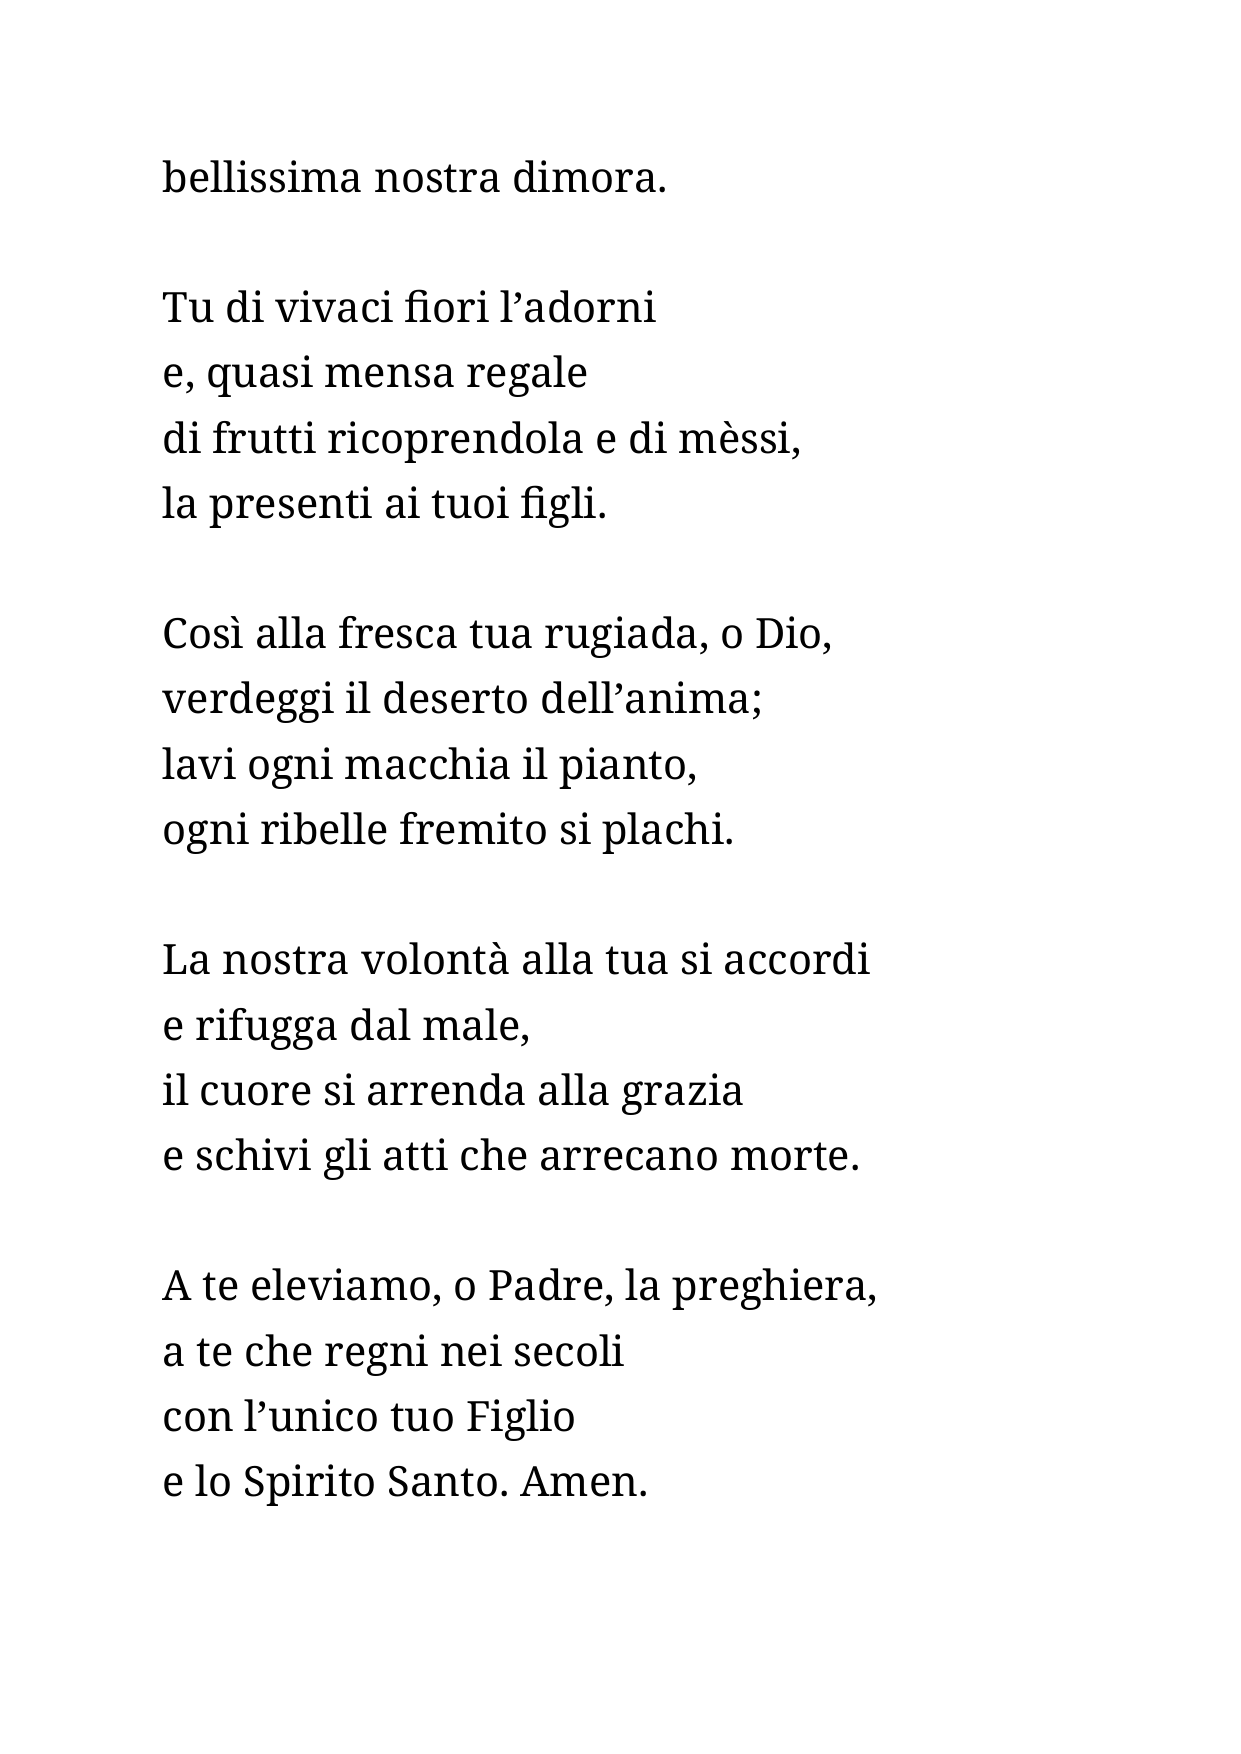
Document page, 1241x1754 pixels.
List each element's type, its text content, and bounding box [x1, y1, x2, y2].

text con l’unico tuo Figlio [162, 1387, 1122, 1443]
text di frutti ricoprendola e di mèssi, [162, 408, 1122, 465]
text la presenti ai tuoi figli. [162, 474, 1122, 530]
text Così alla fresca tua rugiada, o Dio, [162, 604, 1122, 661]
text bellissima nostra dimora. [162, 148, 1122, 204]
text verdeggi il deserto dell’anima; [162, 669, 1122, 726]
text e schivi gli atti che arrecano morte. [162, 1126, 1122, 1182]
text ogni ribelle fremito si plachi. [162, 800, 1122, 856]
text lavi ogni macchia il pianto, [162, 734, 1122, 791]
text La nostra volontà alla tua si accordi [162, 930, 1122, 987]
text il cuore si arrenda alla grazia [162, 1061, 1122, 1117]
text e lo Spirito Santo. Amen. [162, 1452, 1122, 1508]
text a te che regni nei secoli [162, 1321, 1122, 1378]
text e, quasi mensa regale [162, 343, 1122, 400]
text A te eleviamo, o Padre, la preghiera, [162, 1256, 1122, 1313]
text Tu di vivaci fiori l’adorni [162, 278, 1122, 335]
text e rifugga dal male, [162, 995, 1122, 1052]
